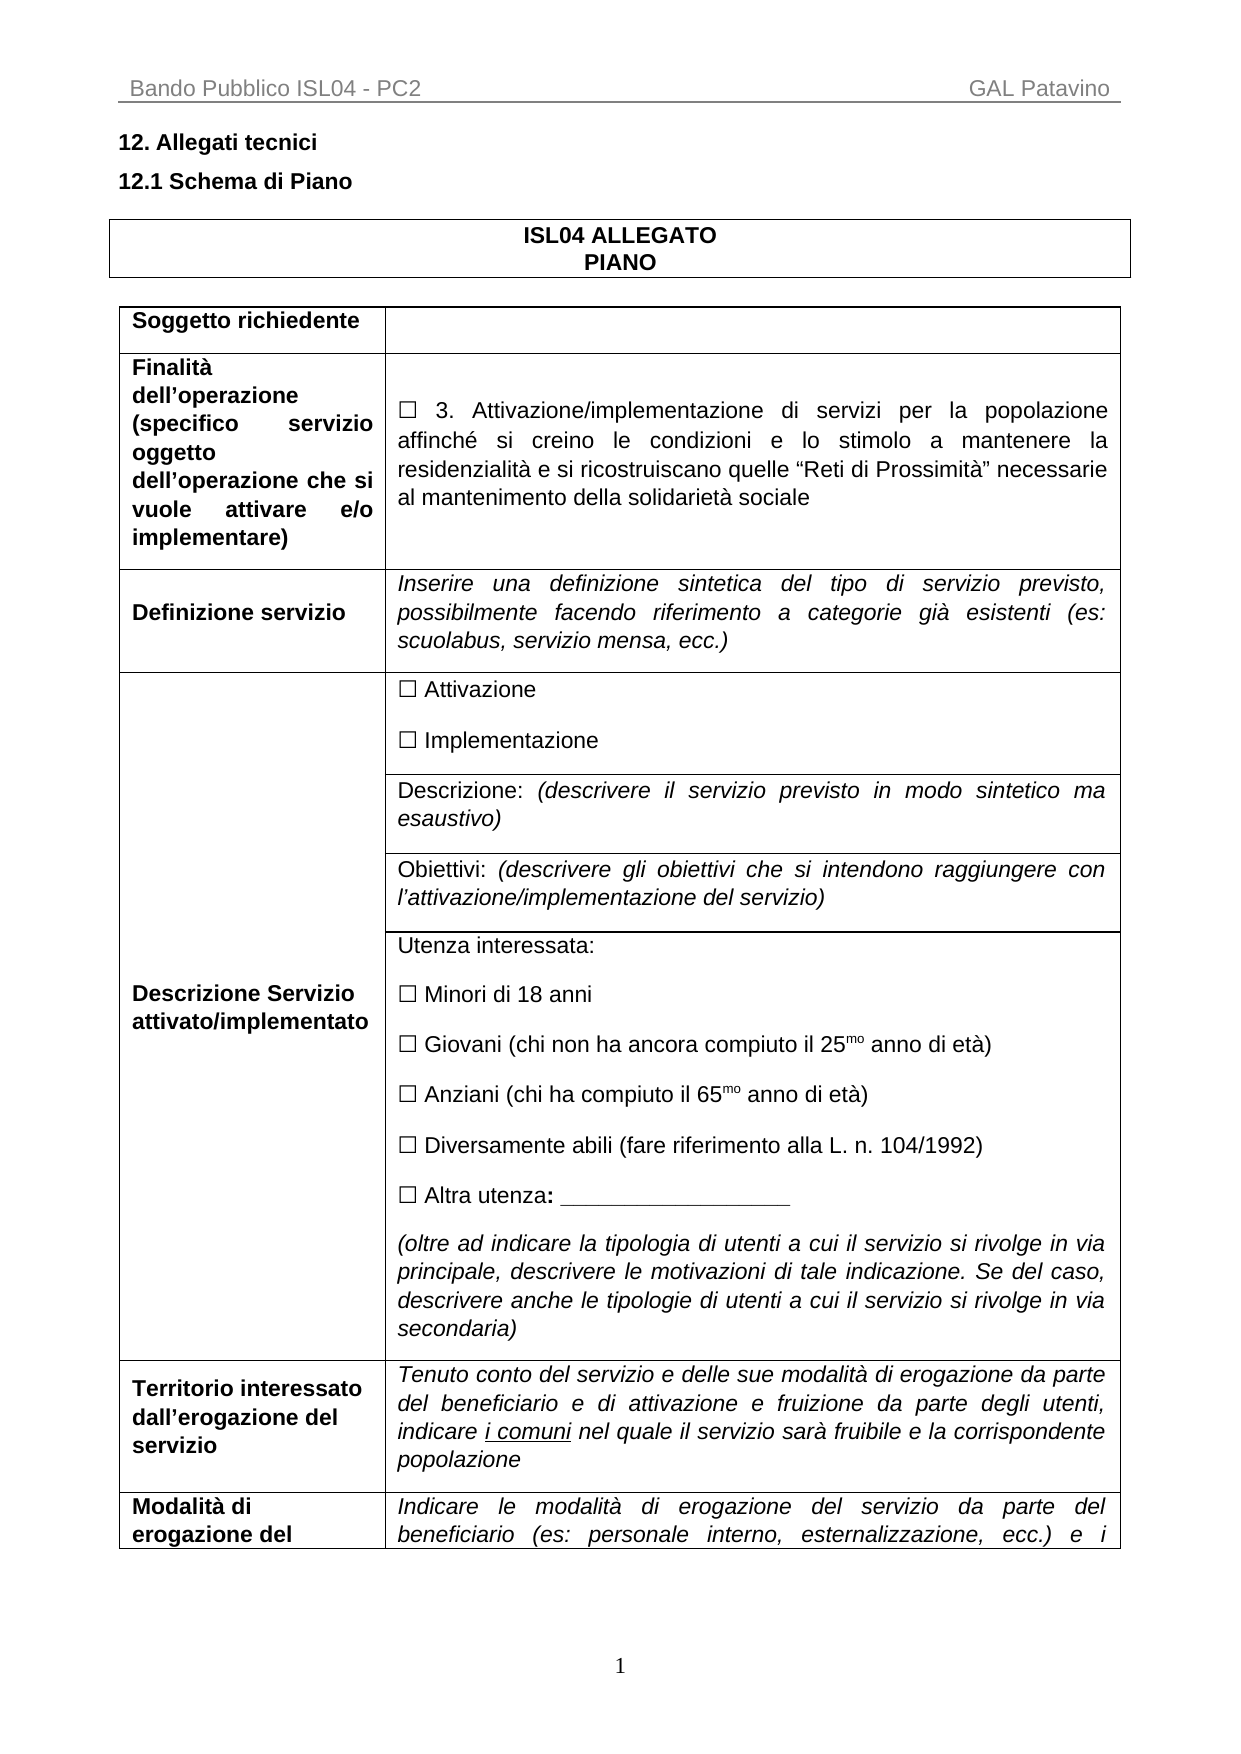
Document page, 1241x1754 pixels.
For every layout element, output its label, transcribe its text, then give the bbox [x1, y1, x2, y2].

table_cell Obiettivi: (descrivere gli obiettivi che si intendono raggiungere con l’attivazione/implementazione del servizio) [386, 854, 1120, 931]
table_cell Descrizione Servizio attivato/implementato [120, 673, 385, 1360]
table_header [386, 308, 1120, 352]
table_header Soggetto richiedente [120, 308, 385, 352]
table_cell Utenza interessata: ☐ Minori di 18 anni ☐ Giovani (chi non ha ancora compiuto il 25mo anno di età) ☐ Anziani (chi ha compiuto il 65mo anno di età) ☐ Diversamente abili (fare riferimento alla L. n. 104/1992) ☐ Altra utenza: __________________ (oltre ad indicare la tipologia di utenti a cui il servizio si rivolge in via principale, descrivere le motivazioni di tale indicazione. Se del caso, descrivere anche le tipologie di utenti a cui il servizio si rivolge in via secondaria) [386, 933, 1120, 1360]
table_cell Descrizione: (descrivere il servizio previsto in modo sintetico ma esaustivo) [386, 775, 1120, 853]
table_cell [386, 1493, 1120, 1547]
text PIANO [110, 245, 1130, 277]
table_cell ☐ 3. Attivazione/implementazione di servizi per la popolazione affinché si creino le condizioni e lo stimolo a mantenere la residenzialità e si ricostruiscano quelle “Reti di Prossimità” necessarie al mantenimento della solidarietà sociale [386, 354, 1120, 569]
table_cell Territorio interessato dall’erogazione del servizio [120, 1361, 385, 1492]
table_cell Inserire una definizione sintetica del tipo di servizio previsto, possibilmente facendo riferimento a categorie già esistenti (es: scuolabus, servizio mensa, ecc.) [386, 570, 1120, 672]
text 12.1 Schema di Piano [118, 168, 1122, 194]
table_cell ☐ Attivazione ☐ Implementazione [386, 673, 1120, 774]
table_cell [120, 1493, 385, 1547]
table_cell Definizione servizio [120, 570, 385, 672]
table_cell Tenuto conto del servizio e delle sue modalità di erogazione da parte del beneficiario e di attivazione e fruizione da parte degli utenti, indicare i comuni nel quale il servizio sarà fruibile e la corrispondente popolazione [386, 1361, 1120, 1492]
text ISL04 ALLEGATO [110, 220, 1130, 245]
subtitle Allegati tecnici [118, 129, 1122, 155]
table_cell Finalità dell’operazione (specifico servizio oggetto dell’operazione che si vuole attivare e/o implementare) [120, 354, 385, 569]
